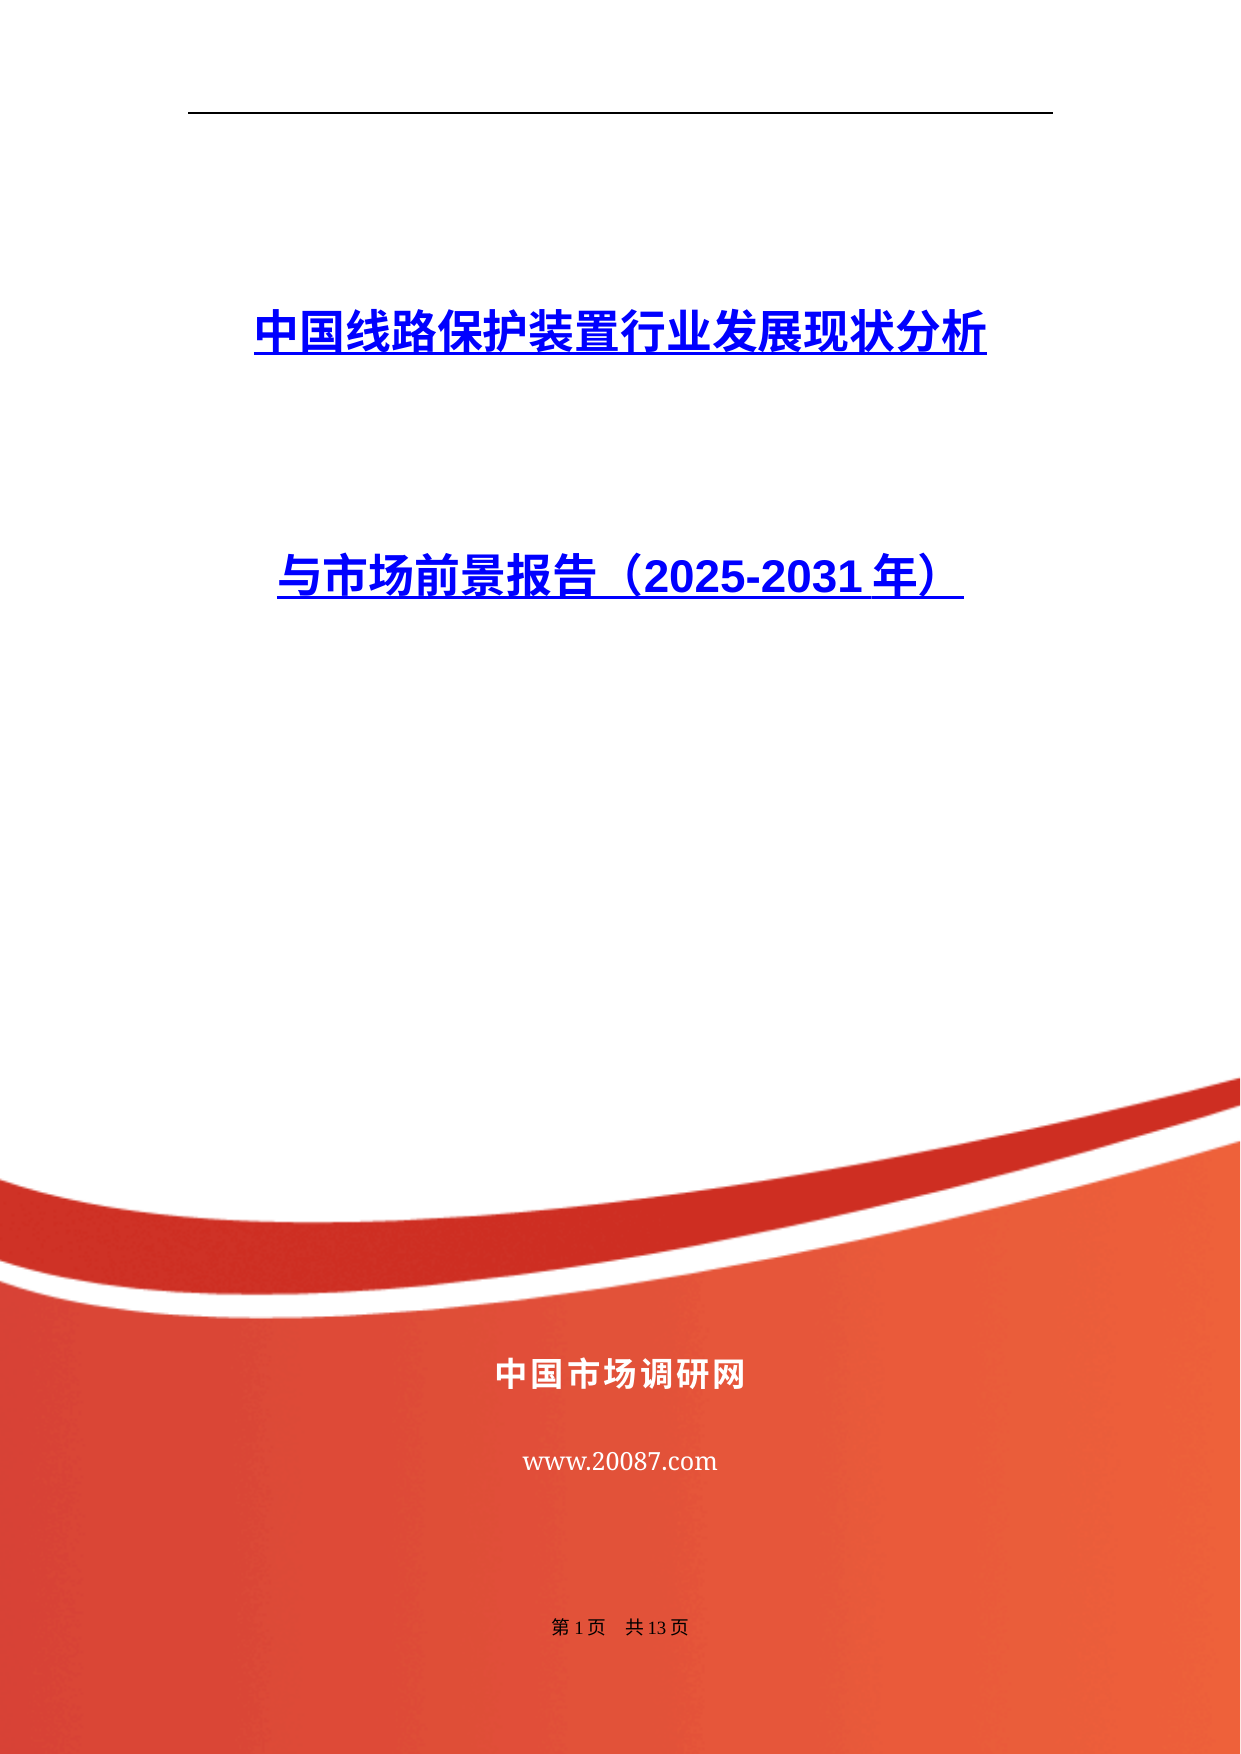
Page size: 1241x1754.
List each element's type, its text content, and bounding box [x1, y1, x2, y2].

table_header 中国线路保护装置行业发展现状分析与市场前景报告（2025-2031年） [188, 207, 1053, 773]
text www.20087.com [187, 1428, 1053, 1493]
picture [0, 1006, 1241, 1754]
subtitle 中国市场调研网 [187, 1339, 1053, 1404]
